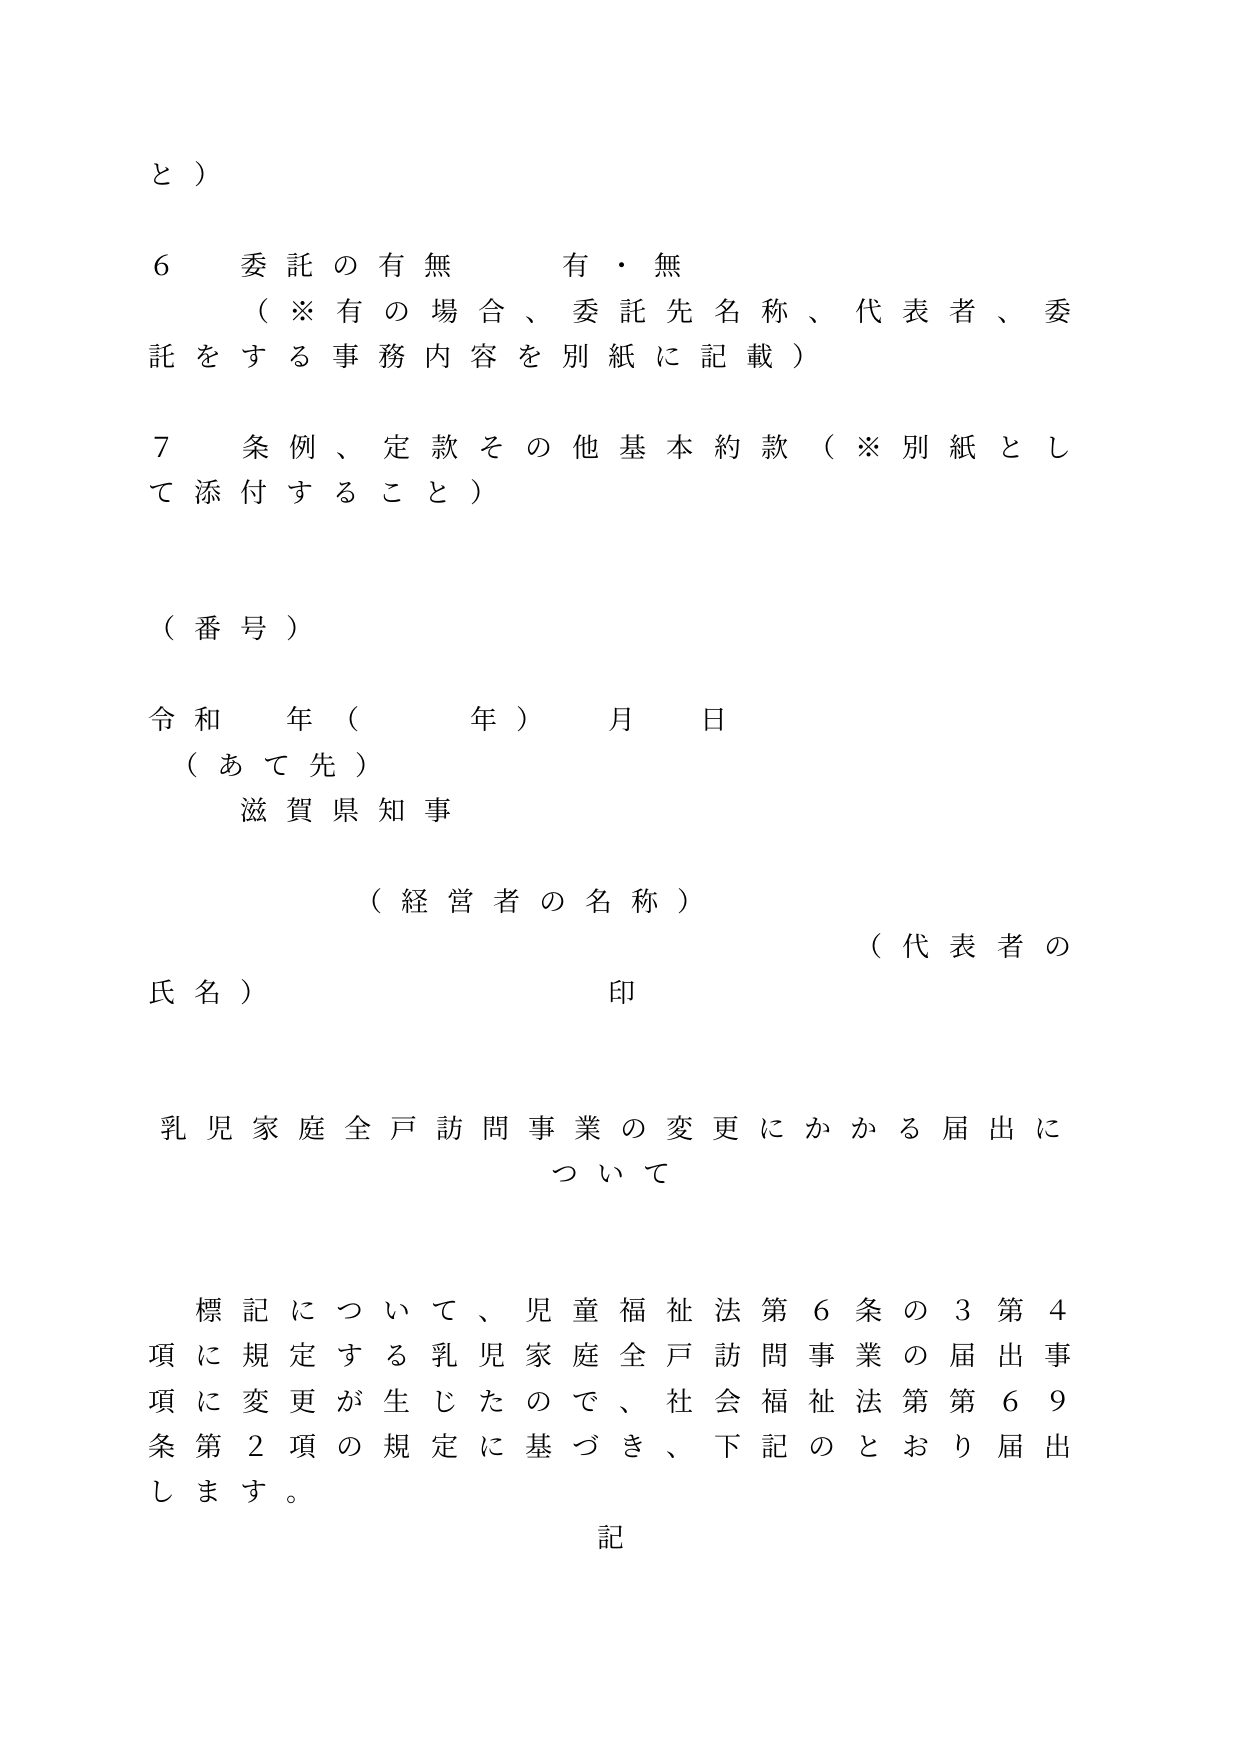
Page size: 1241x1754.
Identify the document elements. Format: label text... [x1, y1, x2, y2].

text 乳児家庭全戸訪問事業の変更にかかる届出について [148, 1104, 1092, 1195]
text （経営者の名称） [148, 877, 1092, 922]
text 標記について、児童福祉法第６条の３第４項に規定する乳児家庭全戸訪問事業の届出事項に変更が生じたので、社会福祉法第第６９条第２項の規定に基づき、下記のとおり届出します。 [148, 1286, 1092, 1513]
text （あて先） [148, 741, 1092, 786]
text （代表者の氏名） 印 [148, 922, 1092, 1013]
text 令和 年（ 年） 月 日 [148, 650, 1092, 741]
text ７ 条例、定款その他基本約款（※別紙として添付すること） [148, 423, 1092, 514]
text 滋賀県知事 [148, 786, 1092, 832]
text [148, 150, 1092, 196]
text （※有の場合、委託先名称、代表者、委託をする事務内容を別紙に記載） [148, 287, 1092, 377]
text ６ 委託の有無 有・無 [148, 241, 1092, 287]
text 記 [148, 1513, 1092, 1558]
text （番号） [148, 559, 1092, 650]
